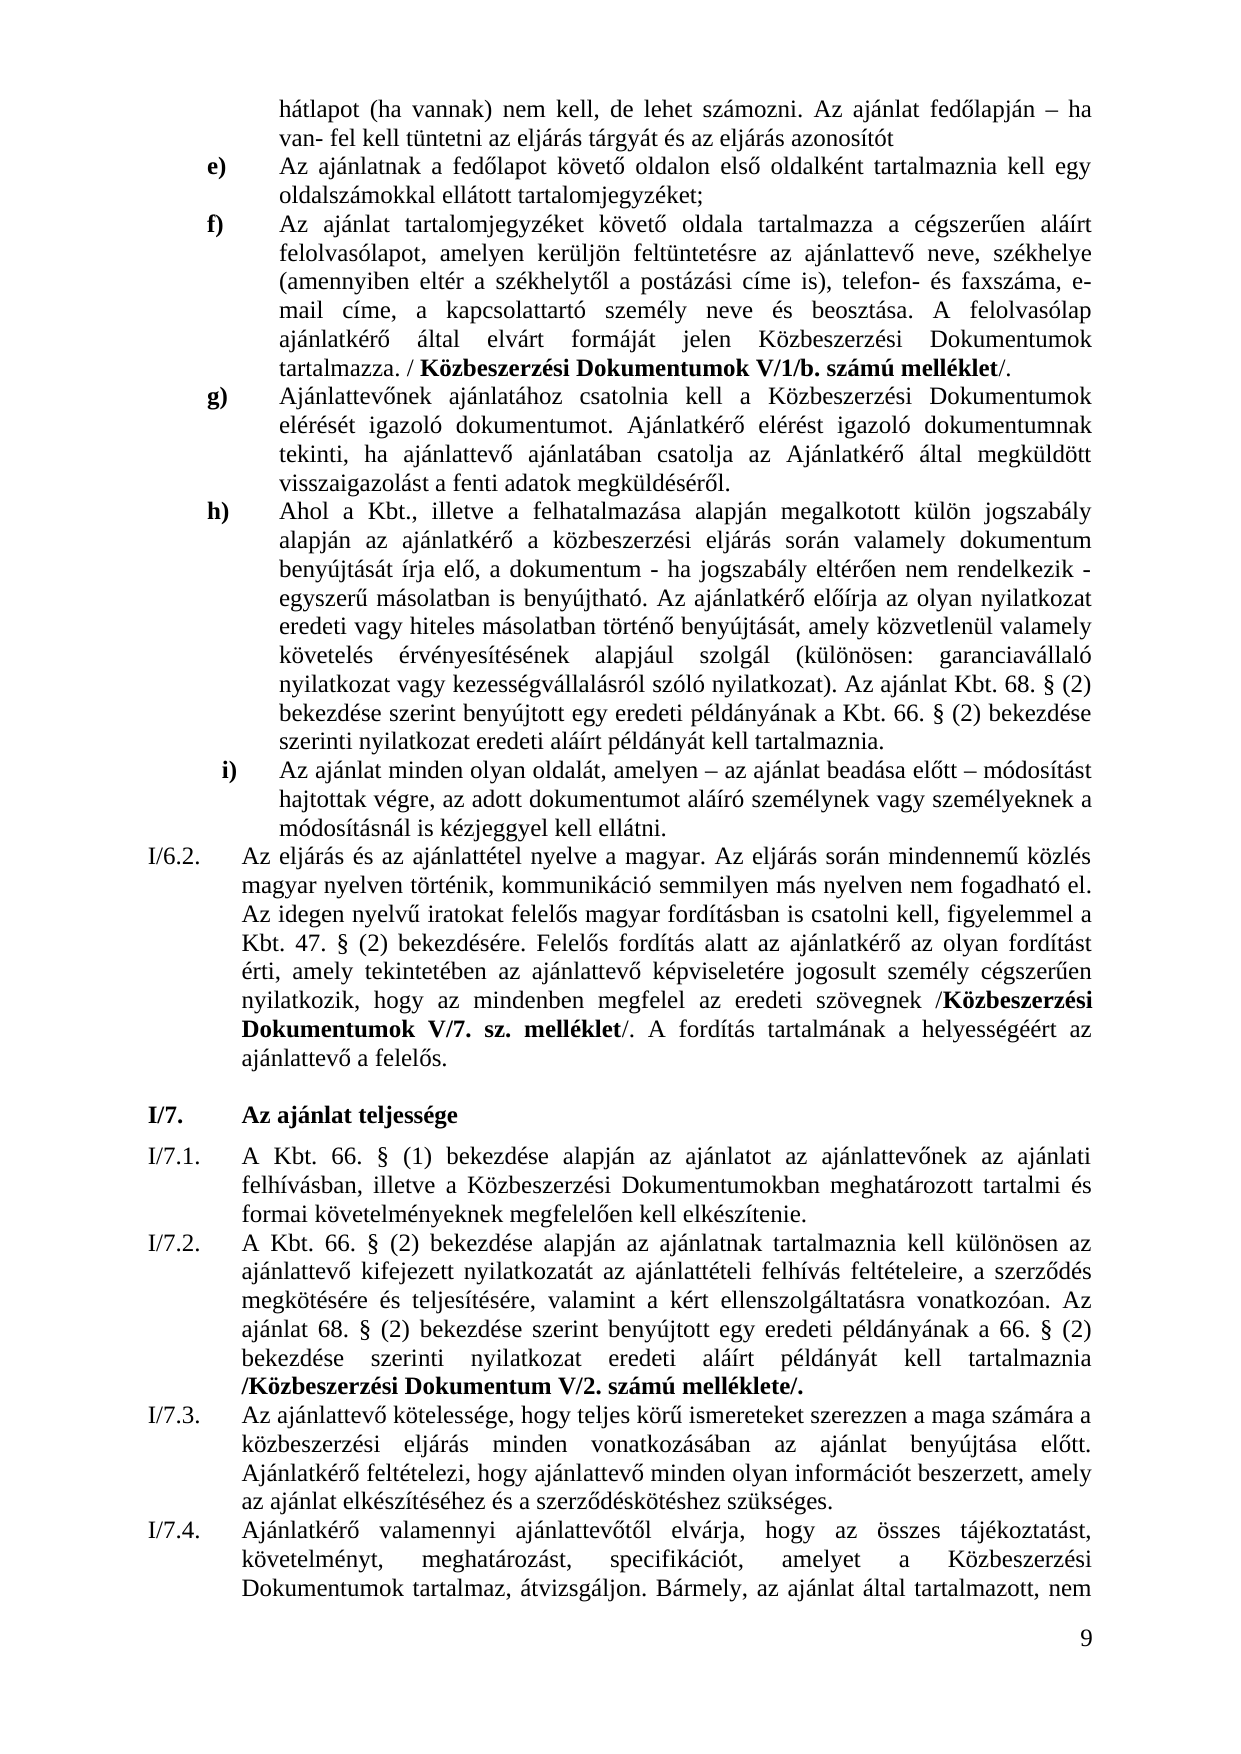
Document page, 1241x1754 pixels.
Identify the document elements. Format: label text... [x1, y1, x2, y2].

text I/7.1. A Kbt. 66. § (1) bekezdése alapján az ajánlatot az ajánlattevőnek az ajánlati felhívásban, illetve a Közbeszerzési Dokumentumokban meghatározott tartalmi és formai követelményeknek megfelelően kell elkészítenie. [148, 1141, 1092, 1228]
subtitle I/7. Az ajánlat teljessége [148, 1100, 1092, 1129]
list Az ajánlatnak a fedőlapot követő oldalon első oldalként tartalmaznia kell egy oldalszámokkal ellátott tartalomjegyzéket; [207, 151, 1092, 209]
text I/6.2. Az eljárás és az ajánlattétel nyelve a magyar. Az eljárás során mindennemű közlés magyar nyelven történik, kommunikáció semmilyen más nyelven nem fogadható el. Az idegen nyelvű iratokat felelős magyar fordításban is csatolni kell, figyelemmel a Kbt. 47. § (2) bekezdésére. Felelős fordítás alatt az ajánlatkérő az olyan fordítást érti, amely tekintetében az ajánlattevő képviseletére jogosult személy cégszerűen nyilatkozik, hogy az mindenben megfelel az eredeti szövegnek /Közbeszerzési Dokumentumok V/7. sz. melléklet/. A fordítás tartalmának a helyességéért az ajánlattevő a felelős. [148, 841, 1092, 1071]
list Ahol a Kbt., illetve a felhatalmazása alapján megalkotott külön jogszabály alapján az ajánlatkérő a közbeszerzési eljárás során valamely dokumentum benyújtását írja elő, a dokumentum - ha jogszabály eltérően nem rendelkezik - egyszerű másolatban is benyújtható. Az ajánlatkérő előírja az olyan nyilatkozat eredeti vagy hiteles másolatban történő benyújtását, amely közvetlenül valamely követelés érvényesítésének alapjául szolgál (különösen: garanciavállaló nyilatkozat vagy kezességvállalásról szóló nyilatkozat). Az ajánlat Kbt. 68. § (2) bekezdése szerint benyújtott egy eredeti példányának a Kbt. 66. § (2) bekezdése szerinti nyilatkozat eredeti aláírt példányát kell tartalmaznia. [207, 496, 1092, 755]
list Ajánlattevőnek ajánlatához csatolnia kell a Közbeszerzési Dokumentumok elérését igazoló dokumentumot. Ajánlatkérő elérést igazoló dokumentumnak tekinti, ha ajánlattevő ajánlatában csatolja az Ajánlatkérő által megküldött visszaigazolást a fenti adatok megküldéséről. [207, 381, 1092, 496]
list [207, 94, 1092, 151]
text I/7.2. A Kbt. 66. § (2) bekezdése alapján az ajánlatnak tartalmaznia kell különösen az ajánlattevő kifejezett nyilatkozatát az ajánlattételi felhívás feltételeire, a szerződés megkötésére és teljesítésére, valamint a kért ellenszolgáltatásra vonatkozóan. Az ajánlat 68. § (2) bekezdése szerint benyújtott egy eredeti példányának a 66. § (2) bekezdése szerinti nyilatkozat eredeti aláírt példányát kell tartalmaznia /Közbeszerzési Dokumentum V/2. számú melléklete/. [148, 1228, 1092, 1400]
text I/7.3. Az ajánlattevő kötelessége, hogy teljes körű ismereteket szerezzen a maga számára a közbeszerzési eljárás minden vonatkozásában az ajánlat benyújtása előtt. Ajánlatkérő feltételezi, hogy ajánlattevő minden olyan információt beszerzett, amely az ajánlat elkészítéséhez és a szerződéskötéshez szükséges. [148, 1400, 1092, 1515]
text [148, 1515, 1092, 1601]
list Az ajánlat tartalomjegyzéket követő oldala tartalmazza a cégszerűen aláírt felolvasólapot, amelyen kerüljön feltüntetésre az ajánlattevő neve, székhelye (amennyiben eltér a székhelytől a postázási címe is), telefon- és faxszáma, e-mail címe, a kapcsolattartó személy neve és beosztása. A felolvasólap ajánlatkérő által elvárt formáját jelen Közbeszerzési Dokumentumok tartalmazza. / Közbeszerzési Dokumentumok V/1/b. számú melléklet/. [207, 209, 1092, 381]
list Az ajánlat minden olyan oldalát, amelyen – az ajánlat beadása előtt – módosítást hajtottak végre, az adott dokumentumot aláíró személynek vagy személyeknek a módosításnál is kézjeggyel kell ellátni. [222, 755, 1092, 841]
